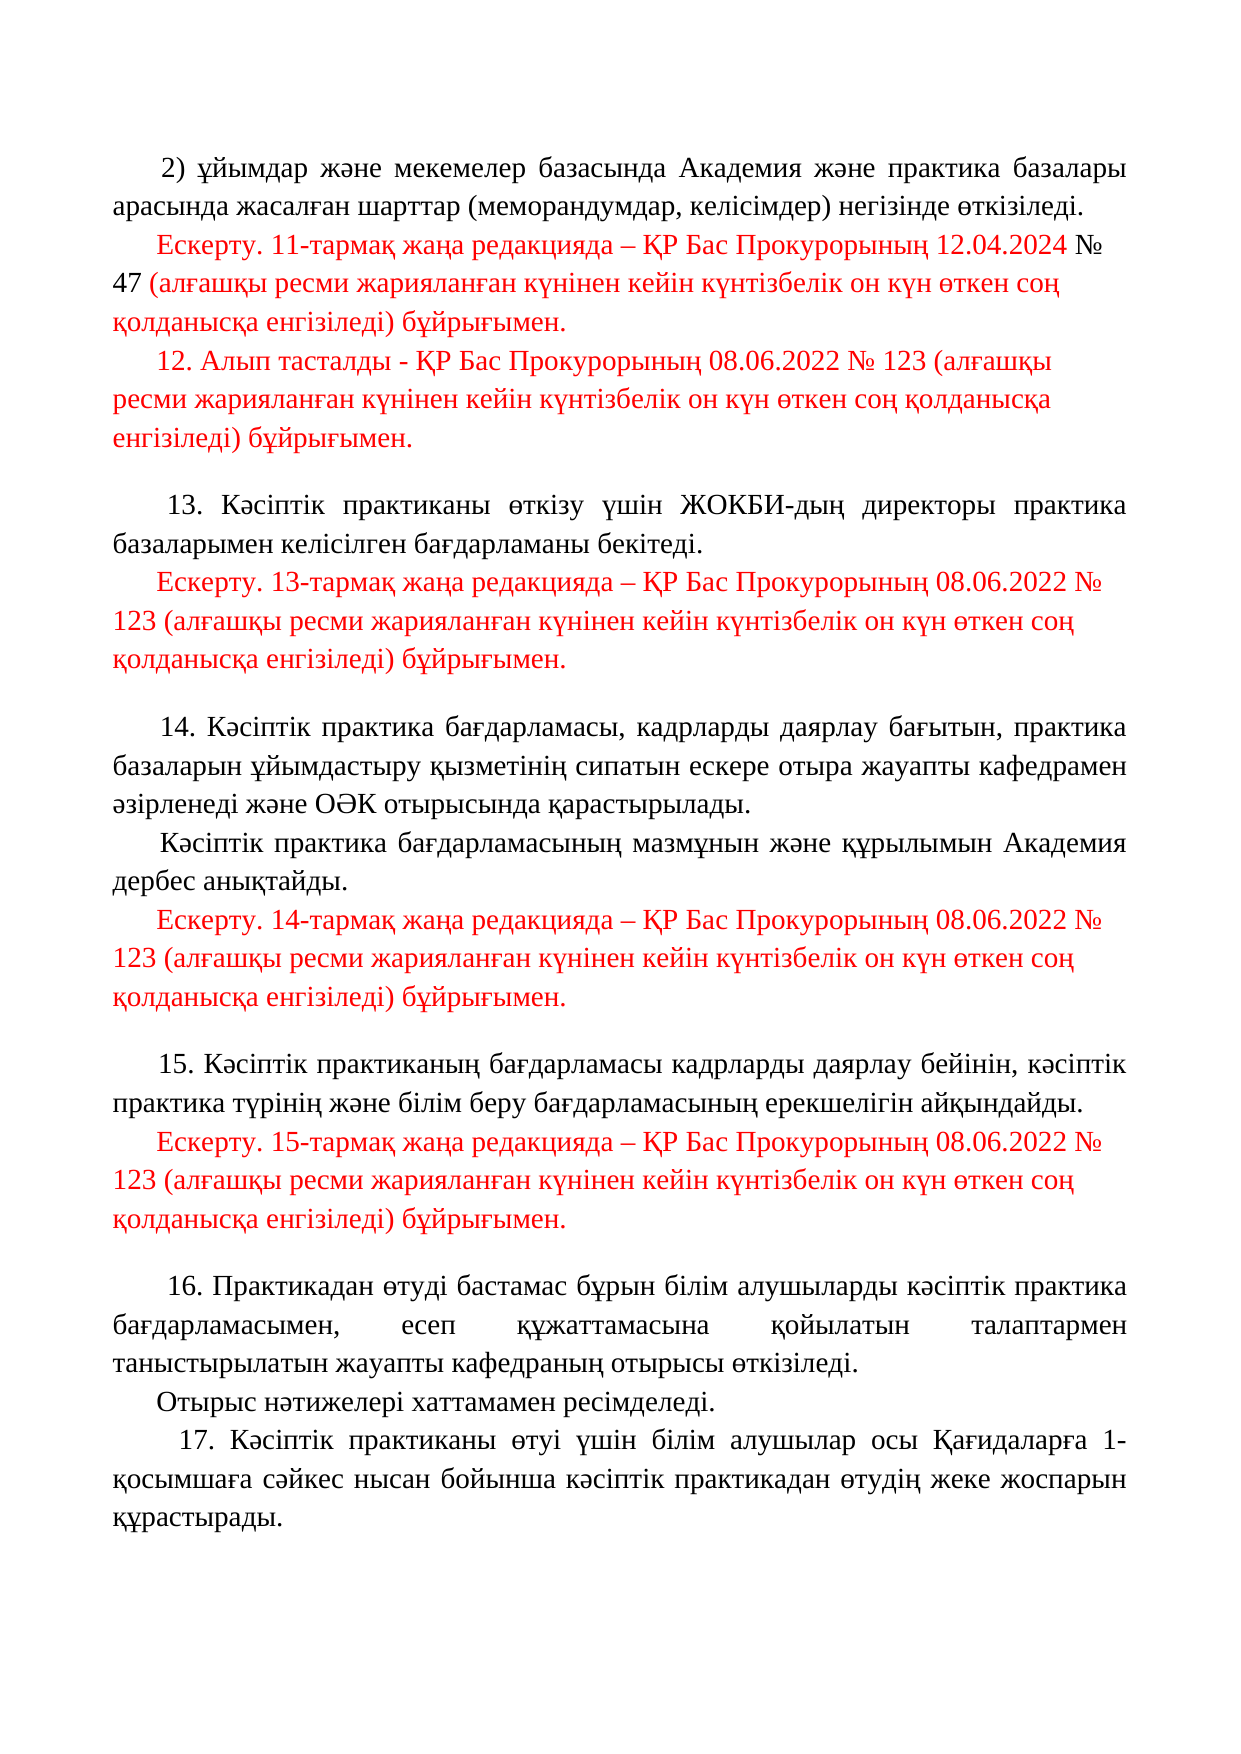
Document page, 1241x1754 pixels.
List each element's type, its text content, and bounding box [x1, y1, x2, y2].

text 16. Практикадан өтуді бастамас бұрын білім алушыларды кәсіптік практика бағдарламасымен, есеп құжаттамасына қойылатын талаптармен таныстырылатын жауапты кафедраның отырысы өткізіледі. [112, 1268, 1128, 1379]
text 2) ұйымдар және мекемелер базасында Академия және практика базалары арасында жасалған шарттар (меморандумдар, келісімдер) негізінде өткізіледі. [112, 150, 1128, 222]
text Ескерту. 13-тармақ жаңа редакцияда – ҚР Бас Прокурорының 08.06.2022 № 123 (алғашқы ресми жарияланған күнiнен кейін күнтізбелік он күн өткен соң қолданысқа енгізіледі) бұйрығымен. [112, 564, 1128, 705]
text 13. Кәсіптік практиканы өткізу үшін ЖОКБИ-дың директоры практика базаларымен келісілген бағдарламаны бекітеді. [112, 487, 1128, 559]
text Ескерту. 11-тармақ жаңа редакцияда – ҚР Бас Прокурорының 12.04.2024 № 47 (алғашқы ресми жарияланған күнiнен кейін күнтізбелік он күн өткен соң қолданысқа енгізіледі) бұйрығымен. 12. Алып тасталды - ҚР Бас Прокурорының 08.06.2022 № 123 (алғашқы ресми жарияланған күнiнен кейін күнтізбелік он күн өткен соң қолданысқа енгізіледі) бұйрығымен. [112, 227, 1128, 483]
text Кәсіптік практика бағдарламасының мазмұнын және құрылымын Академия дербес анықтайды. [112, 825, 1128, 897]
text 14. Кәсіптік практика бағдарламасы, кадрларды даярлау бағытын, практика базаларын ұйымдастыру қызметінің сипатын ескере отыра жауапты кафедрамен әзірленеді және ОӘК отырысында қарастырылады. [112, 709, 1128, 820]
text Ескерту. 14-тармақ жаңа редакцияда – ҚР Бас Прокурорының 08.06.2022 № 123 (алғашқы ресми жарияланған күнiнен кейін күнтізбелік он күн өткен соң қолданысқа енгізіледі) бұйрығымен. [112, 902, 1128, 1043]
text 17. Кәсіптік практиканы өтуі үшін білім алушылар осы Қағидаларға 1-қосымшаға сәйкес нысан бойынша кәсіптік практикадан өтудің жеке жоспарын құрастырады. [112, 1422, 1128, 1533]
text Ескерту. 15-тармақ жаңа редакцияда – ҚР Бас Прокурорының 08.06.2022 № 123 (алғашқы ресми жарияланған күнiнен кейін күнтізбелік он күн өткен соң қолданысқа енгізіледі) бұйрығымен. [112, 1124, 1128, 1264]
text Отырыс нәтижелері хаттамамен ресімделеді. [112, 1384, 1128, 1417]
text 15. Кәсіптік практиканың бағдарламасы кадрларды даярлау бейінін, кәсіптік практика түрінің және білім беру бағдарламасының ерекшелігін айқындайды. [112, 1047, 1128, 1119]
